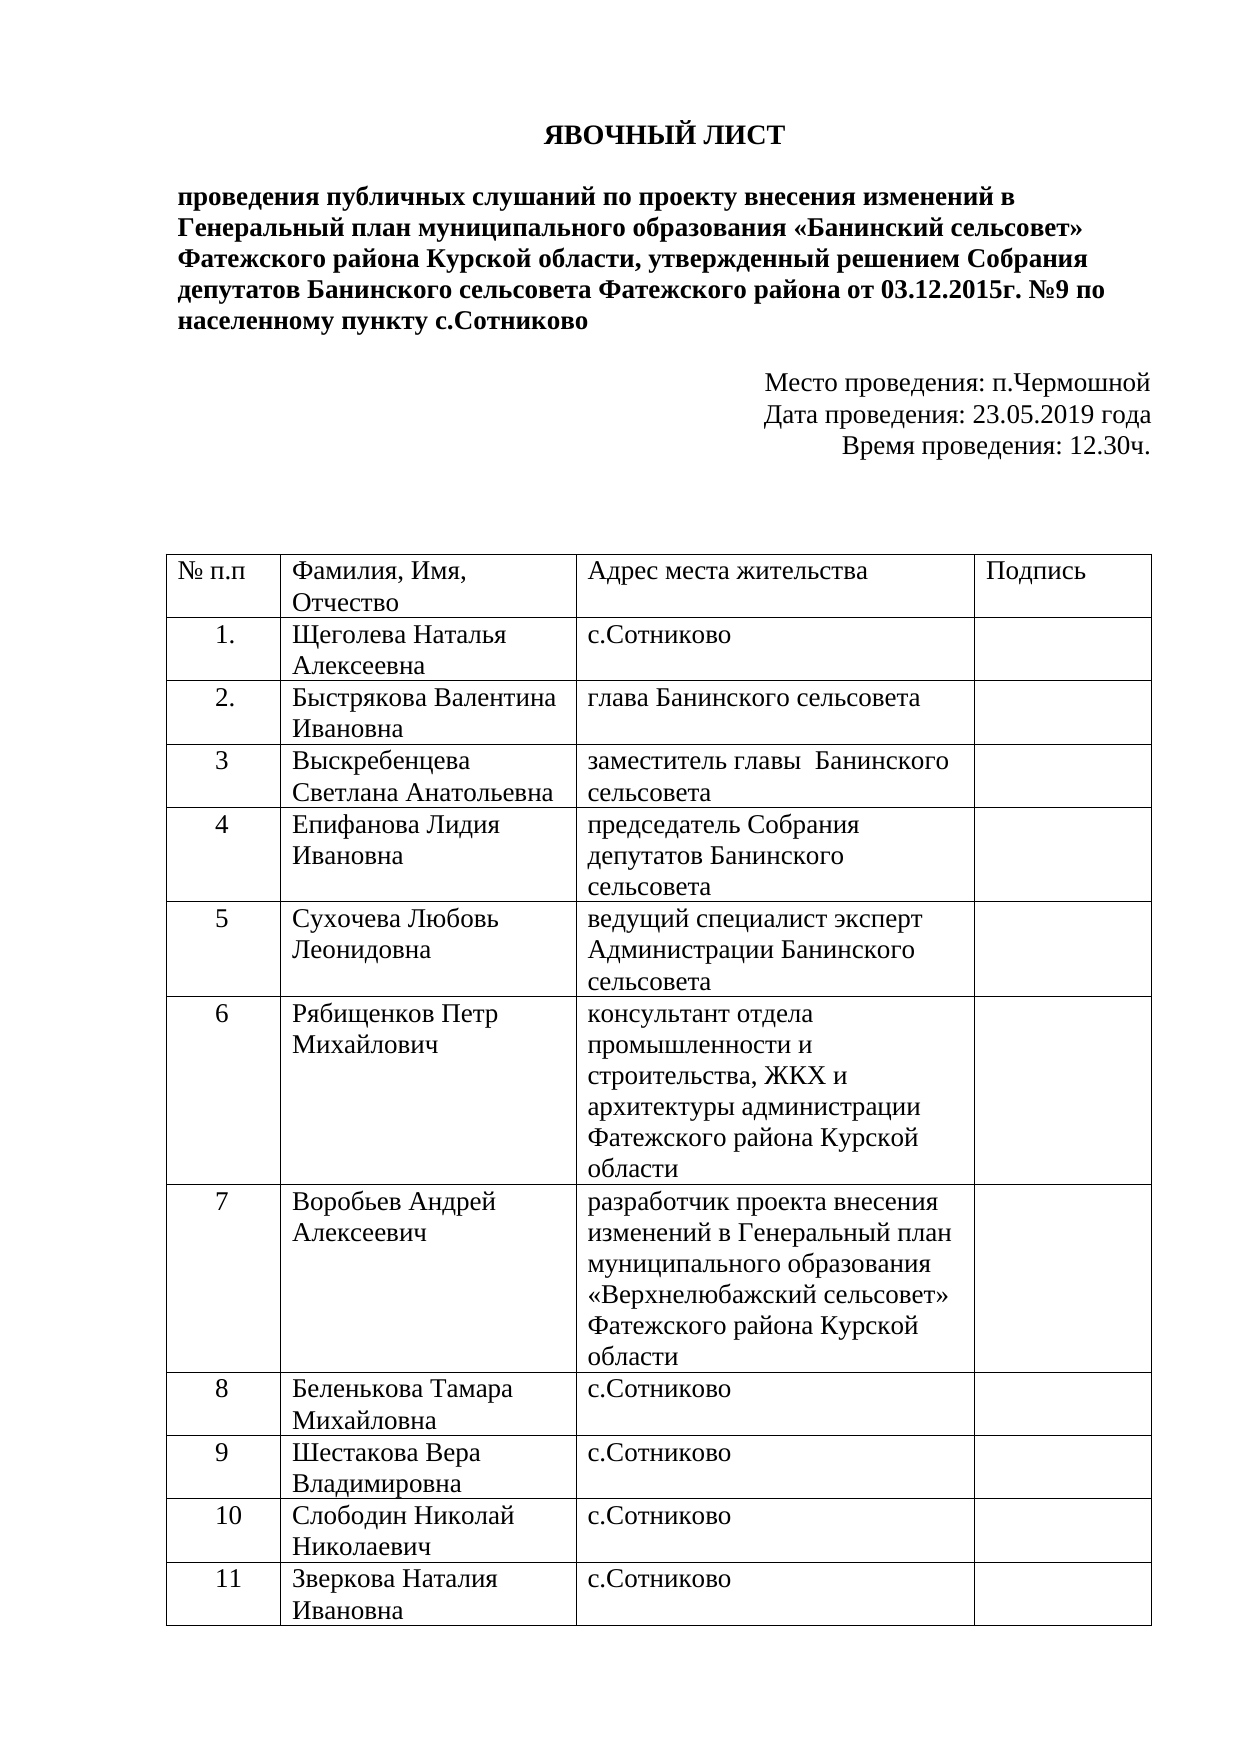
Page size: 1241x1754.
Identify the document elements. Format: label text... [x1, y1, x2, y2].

text проведения публичных слушаний по проекту внесения изменений в Генеральный план муниципального образования «Банинский сельсовет» Фатежского района Курской области, утвержденный решением Собрания депутатов Банинского сельсовета Фатежского района от 03.12.2015г. №9 по населенному пункту с.Сотниково [177, 180, 1152, 335]
table_cell [975, 997, 1151, 1184]
table_cell с.Сотниково [577, 1436, 974, 1498]
table_cell 6 [167, 997, 280, 1184]
table_cell Воробьев Андрей Алексеевич [281, 1185, 576, 1372]
text ЯВОЧНЫЙ ЛИСТ [177, 118, 1152, 151]
table_cell [975, 1185, 1151, 1372]
table_header № п.п [167, 555, 280, 617]
text Дата проведения: 23.05.2019 года [177, 398, 1152, 429]
table_cell 7 [167, 1185, 280, 1372]
table_cell глава Банинского сельсовета [577, 681, 974, 743]
table_header Фамилия, Имя, Отчество [281, 555, 576, 617]
table_cell Выскребенцева Светлана Анатольевна [281, 745, 576, 807]
table_header Подпись [975, 555, 1151, 617]
table_cell 10 [167, 1499, 280, 1562]
table_cell Сухочева Любовь Леонидовна [281, 902, 576, 996]
table_cell 5 [167, 902, 280, 996]
table_cell [167, 681, 280, 743]
table_cell Епифанова Лидия Ивановна [281, 808, 576, 901]
table_cell 9 [167, 1436, 280, 1498]
table_cell консультант отдела промышленности и строительства, ЖКХ и архитектуры администрации Фатежского района Курской области [577, 997, 974, 1184]
table_cell [975, 808, 1151, 901]
table_cell Щеголева Наталья Алексеевна [281, 618, 576, 680]
table_cell [975, 1499, 1151, 1562]
table_cell [975, 1373, 1151, 1435]
table_cell Шестакова Вера Владимировна [281, 1436, 576, 1498]
table_cell [975, 745, 1151, 807]
table_cell с.Сотниково [577, 618, 974, 680]
table_header Адрес места жительства [577, 555, 974, 617]
table_cell с.Сотниково [577, 1373, 974, 1435]
table_cell с.Сотниково [577, 1499, 974, 1562]
text Место проведения: п.Чермошной [177, 367, 1152, 398]
table_cell 11 [167, 1563, 280, 1625]
text Время проведения: 12.30ч. [177, 429, 1152, 460]
table_cell Зверкова Наталия Ивановна [281, 1563, 576, 1625]
table_cell [975, 681, 1151, 743]
table_cell 8 [167, 1373, 280, 1435]
table_cell Слободин Николай Николаевич [281, 1499, 576, 1562]
table_cell заместитель главы Банинского сельсовета [577, 745, 974, 807]
table_cell [975, 618, 1151, 680]
table_cell 3 [167, 745, 280, 807]
table_cell председатель Собрания депутатов Банинского сельсовета [577, 808, 974, 901]
table_cell [975, 902, 1151, 996]
table_cell Рябищенков Петр Михайлович [281, 997, 576, 1184]
table_cell [975, 1563, 1151, 1625]
table_cell [167, 618, 280, 680]
table_cell Быстрякова Валентина Ивановна [281, 681, 576, 743]
table_cell 4 [167, 808, 280, 901]
table_cell разработчик проекта внесения изменений в Генеральный план муниципального образования «Верхнелюбажский сельсовет» Фатежского района Курской области [577, 1185, 974, 1372]
table_cell Беленькова Тамара Михайловна [281, 1373, 576, 1435]
table_cell [975, 1436, 1151, 1498]
table_cell с.Сотниково [577, 1563, 974, 1625]
table_cell ведущий специалист эксперт Администрации Банинского сельсовета [577, 902, 974, 996]
